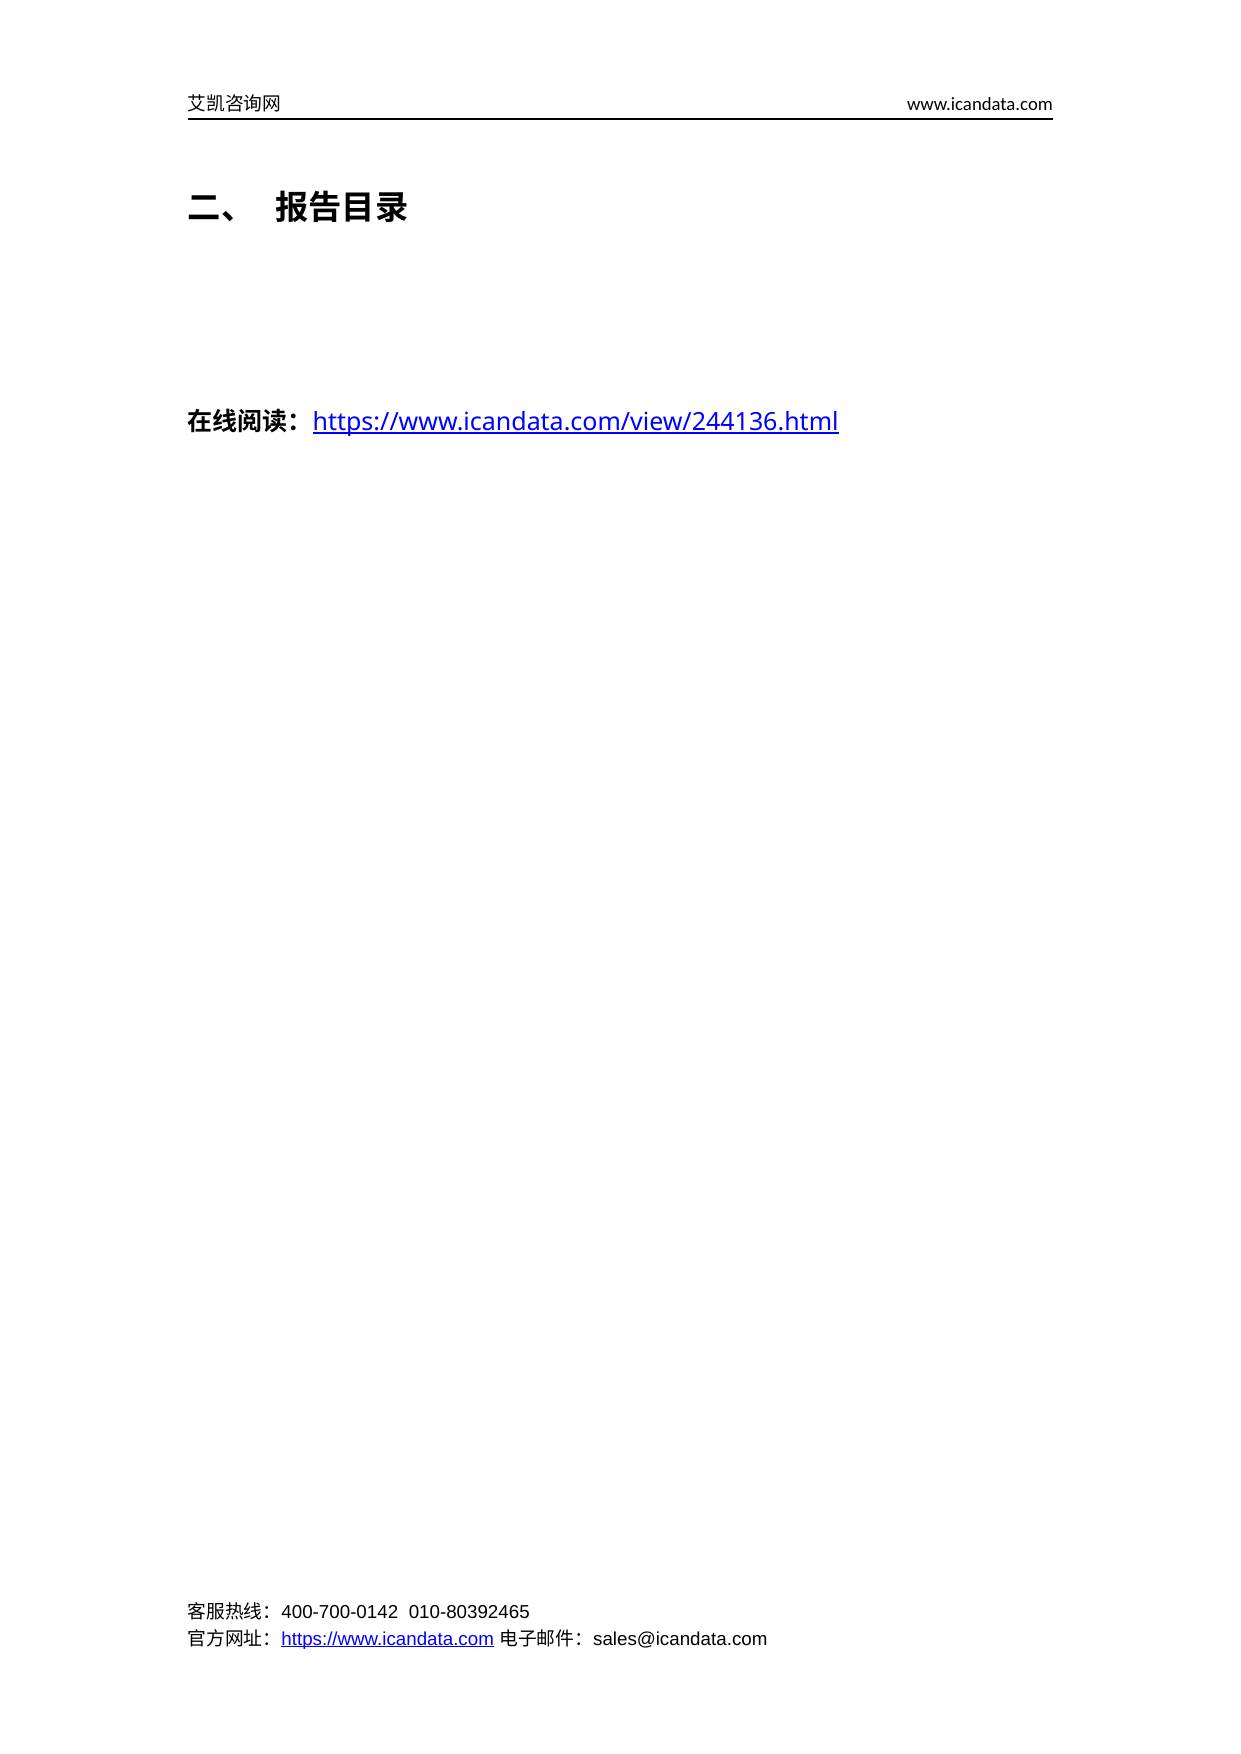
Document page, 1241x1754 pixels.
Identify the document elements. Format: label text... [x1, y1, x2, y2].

subtitle 报告目录 [187, 172, 1053, 237]
text 在线阅读：https://www.icandata.com/view/244136.html [187, 387, 1053, 452]
